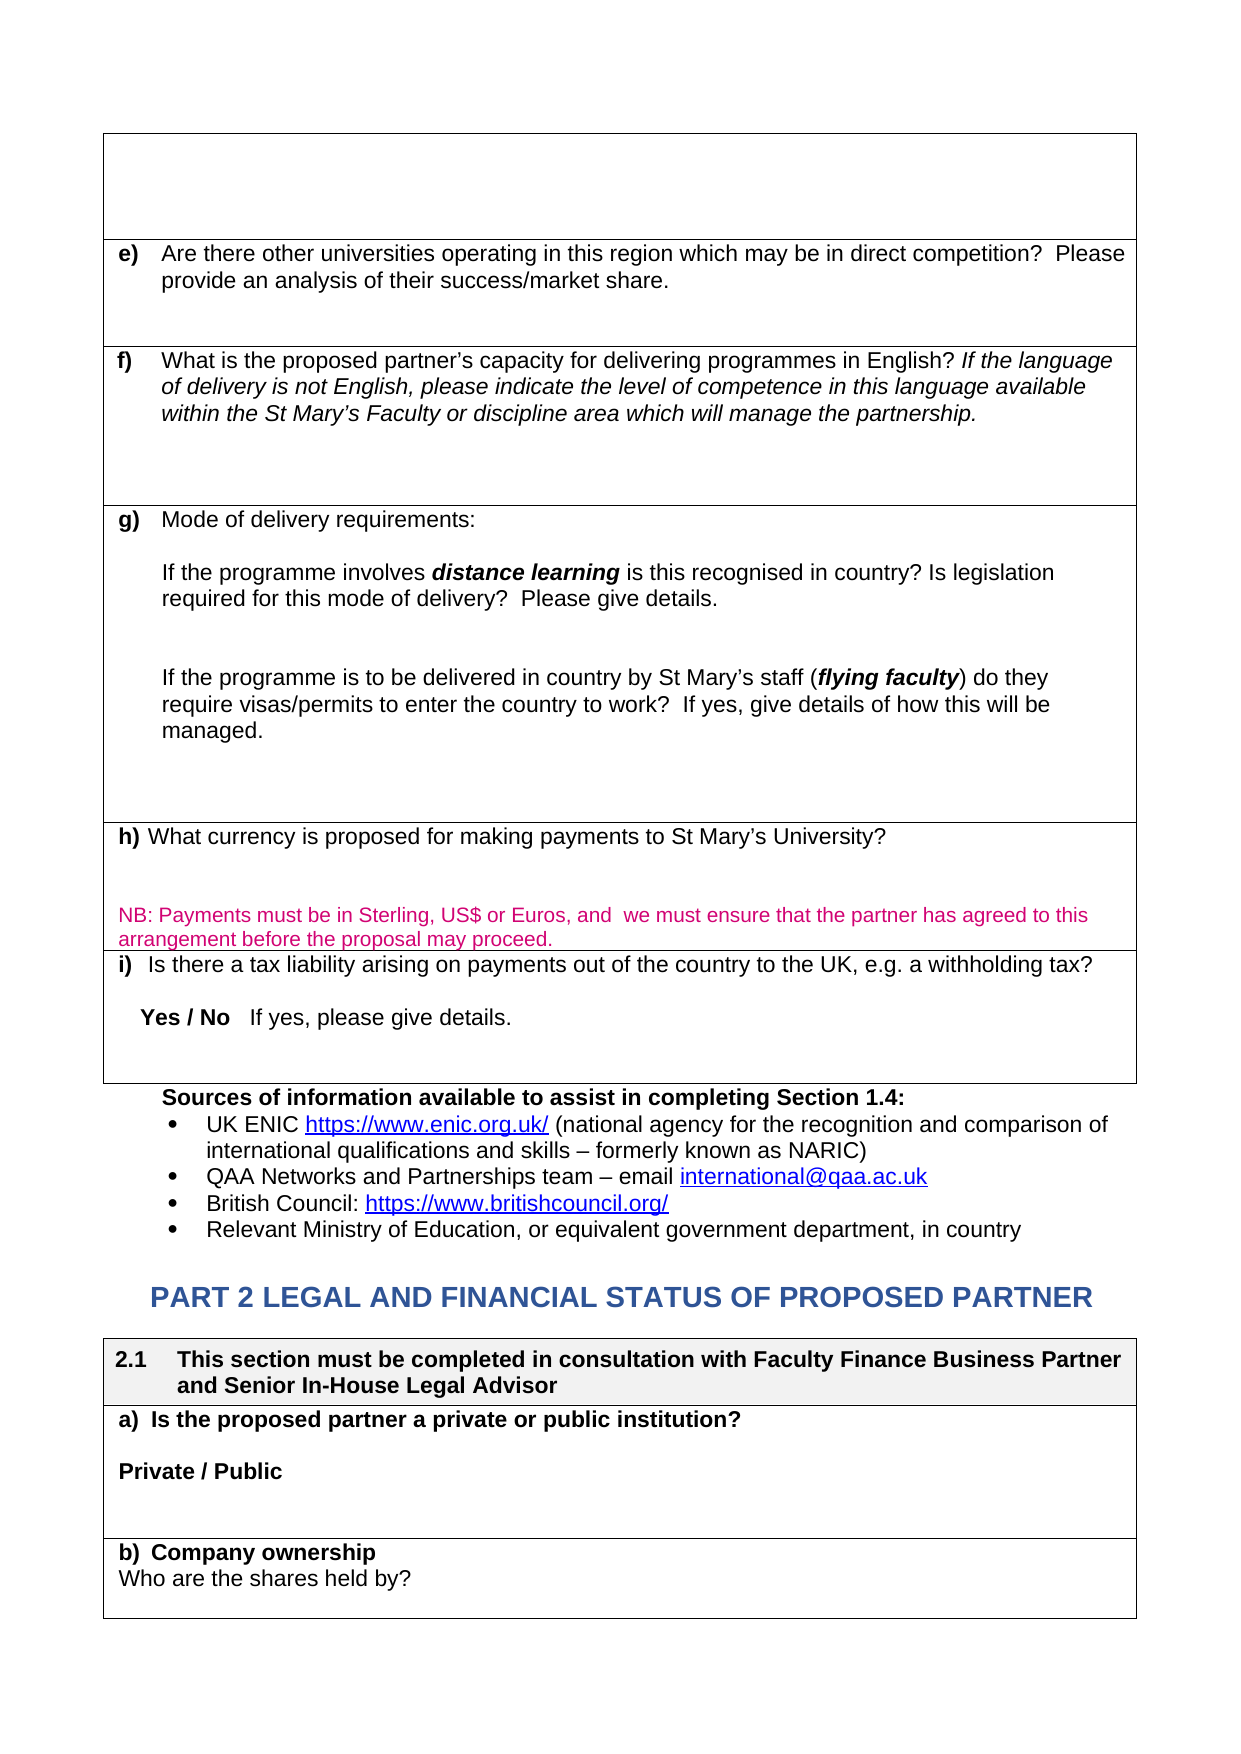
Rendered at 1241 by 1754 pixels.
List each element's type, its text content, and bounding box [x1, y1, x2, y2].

table_header 2.1 This section must be completed in consultation with Faculty Finance Business Partner and Senior In-House Legal Advisor [104, 1339, 1136, 1404]
table_cell Are there other universities operating in this region which may be in direct competition? Please provide an analysis of their success/market share. [104, 240, 1136, 346]
table_cell Sources of information available to assist in completing Section 1.4: UK ENIC https://www.enic.org.uk/ (national agency for the recognition and comparison of international qualifications and skills – formerly known as NARIC) QAA Networks and Partnerships team – email international@qaa.ac.uk British Council: https://www.britishcouncil.org/ Relevant Ministry of Education, or equivalent government department, in country [103, 1084, 1137, 1242]
subtitle LEGAL AND FINANCIAL STATUS OF PROPOSED PARTNER [150, 1280, 1176, 1313]
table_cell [104, 1539, 1136, 1617]
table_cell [104, 134, 1136, 239]
table_cell Mode of delivery requirements: If the programme involves distance learning is this recognised in country? Is legislation required for this mode of delivery? Please give details. If the programme is to be delivered in country by St Mary’s staff (flying faculty) do they require visas/permits to enter the country to work? If yes, give details of how this will be managed. [104, 506, 1136, 822]
table_cell What is the proposed partner’s capacity for delivering programmes in English? If the language of delivery is not English, please indicate the level of competence in this language available within the St Mary’s Faculty or discipline area which will manage the partnership. [104, 347, 1136, 505]
table_cell Is the proposed partner a private or public institution? Private / Public [104, 1406, 1136, 1537]
table_cell What currency is proposed for making payments to St Mary’s University? NB: Payments must be in Sterling, US$ or Euros, and we must ensure that the partner has agreed to this arrangement before the proposal may proceed. [104, 823, 1136, 950]
table_cell Is there a tax liability arising on payments out of the country to the UK, e.g. a withholding tax? Yes / No If yes, please give details. [104, 951, 1136, 1083]
